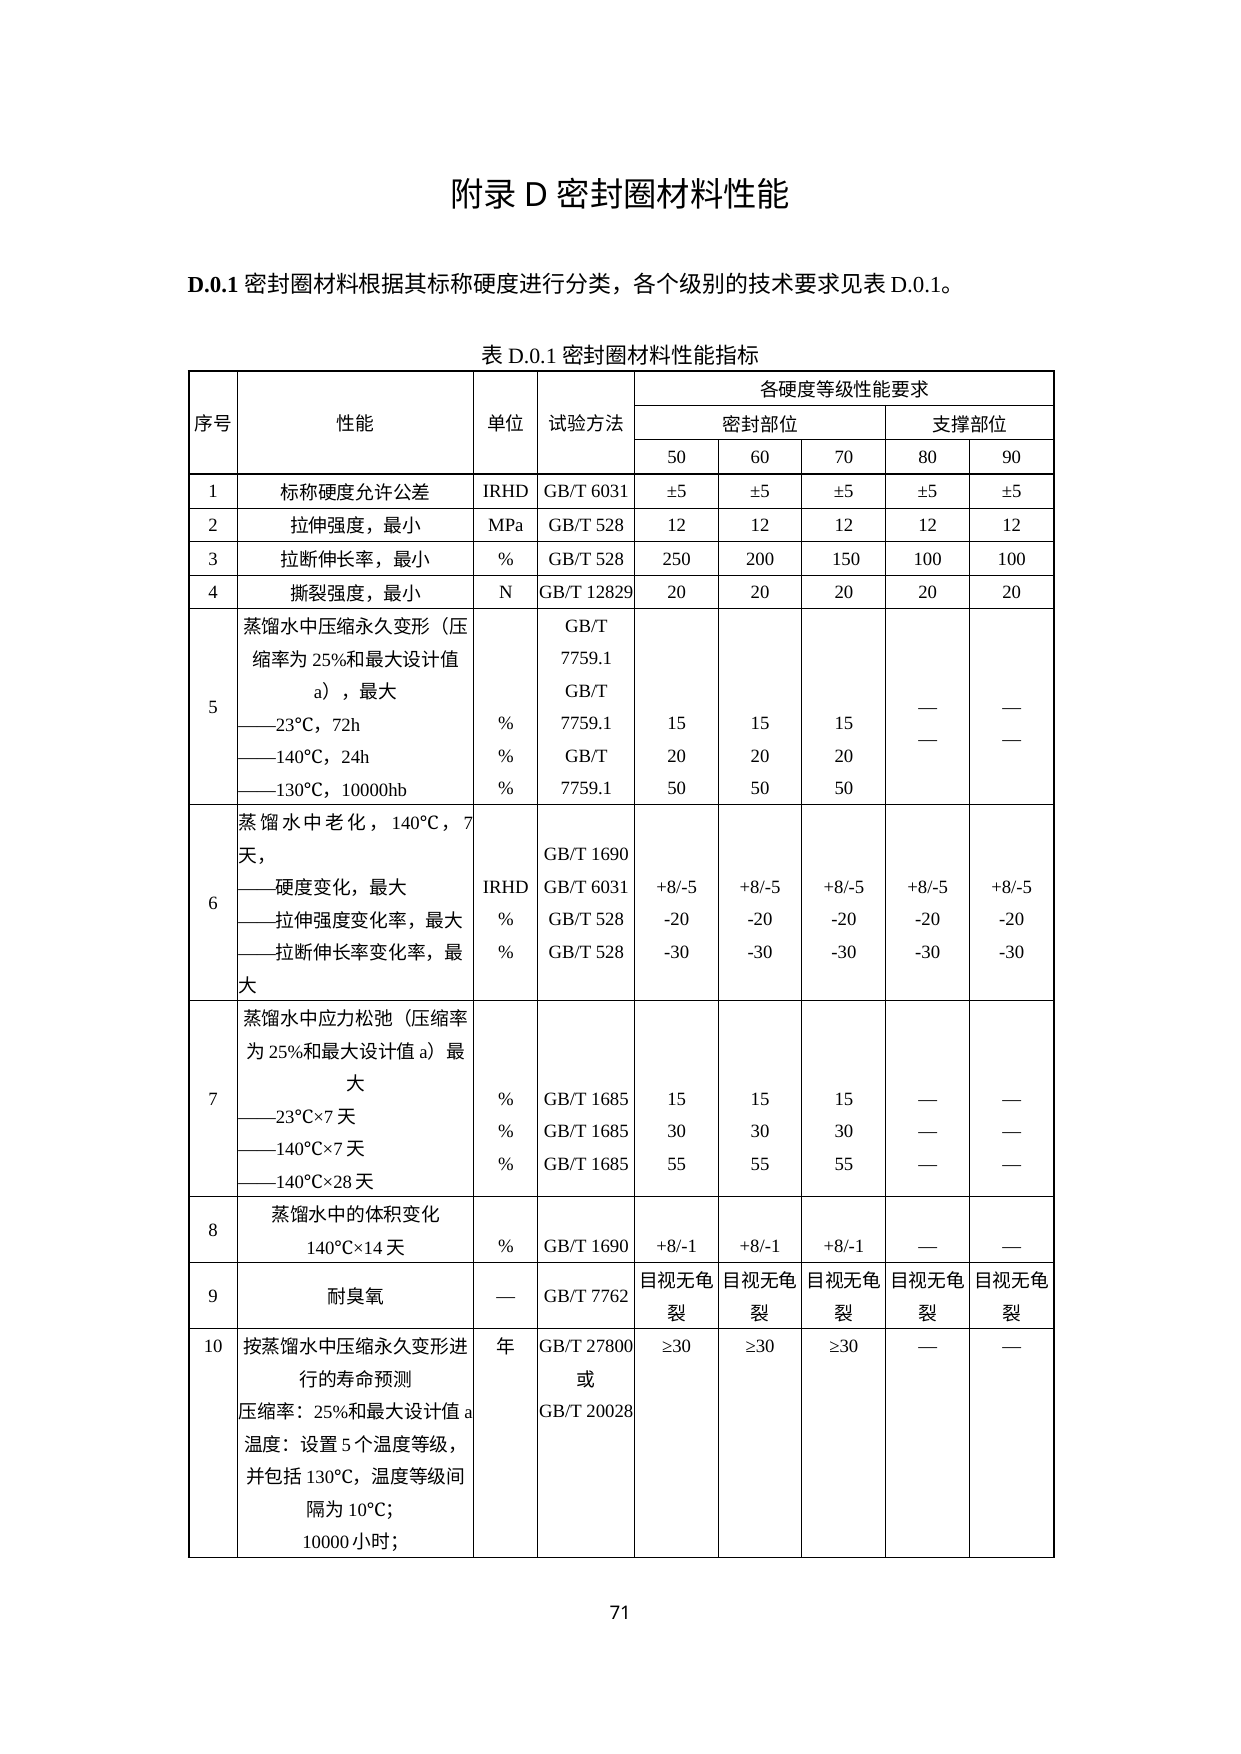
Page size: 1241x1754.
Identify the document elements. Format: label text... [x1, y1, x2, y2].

table_cell 90 [970, 440, 1053, 473]
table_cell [538, 1329, 634, 1557]
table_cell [238, 1329, 473, 1557]
table_cell 5 [190, 609, 237, 804]
table_cell 250 [635, 542, 718, 574]
table_cell GB/T 1690 GB/T 6031 GB/T 528 GB/T 528 [538, 805, 634, 1000]
table_cell +8/-1 [802, 1197, 885, 1262]
table_cell 15 20 50 [635, 609, 718, 804]
table_cell ≥30 [802, 1329, 885, 1557]
table_cell 2 [190, 509, 237, 541]
table_cell — [970, 1197, 1053, 1262]
table_cell 20 [719, 576, 801, 608]
table_cell GB/T 7759.1 GB/T 7759.1 GB/T 7759.1 [538, 609, 634, 804]
table_cell — — [970, 609, 1053, 804]
table_cell 拉断伸长率，最小 [238, 542, 473, 574]
table_cell GB/T 7762 [538, 1263, 634, 1328]
table_cell 50 [635, 440, 718, 473]
table_cell IRHD % % [474, 805, 537, 1000]
table_cell GB/T 6031 [538, 475, 634, 507]
table_cell 12 [970, 509, 1053, 541]
table_cell GB/T 12829 [538, 576, 634, 608]
table_cell ≥30 [719, 1329, 801, 1557]
table_cell 目视无龟裂 [970, 1263, 1053, 1328]
table_cell ±5 [886, 475, 969, 507]
table_cell +8/-5 -20 -30 [802, 805, 885, 1000]
table_cell 撕裂强度，最小 [238, 576, 473, 608]
table_cell 目视无龟裂 [802, 1263, 885, 1328]
table_cell 目视无龟裂 [635, 1263, 718, 1328]
text 表D.0.1 密封圈材料性能指标 [187, 338, 1053, 370]
table_cell 70 [802, 440, 885, 473]
table_cell 蒸馏水中的体积变化 140℃×14天 [238, 1197, 473, 1262]
table_cell 60 [719, 440, 801, 473]
text 附录D 密封圈材料性能 [187, 160, 1053, 225]
table_cell 15 30 55 [802, 1001, 885, 1196]
table_cell 拉伸强度，最小 [238, 509, 473, 541]
table_cell ±5 [802, 475, 885, 507]
table_cell 9 [190, 1263, 237, 1328]
table_header 试验方法 [538, 372, 634, 473]
table_cell +8/-1 [635, 1197, 718, 1262]
table_cell 100 [886, 542, 969, 574]
table_cell GB/T 528 [538, 542, 634, 574]
table_cell 80 [886, 440, 969, 473]
table_cell 150 [802, 542, 885, 574]
table_header 单位 [474, 372, 537, 473]
table_cell 1 [190, 475, 237, 507]
table_cell 12 [719, 509, 801, 541]
table_header 序号 [190, 372, 237, 473]
table_cell 20 [970, 576, 1053, 608]
table_cell — [474, 1263, 537, 1328]
table_cell 密封部位 [635, 406, 885, 439]
table_cell 耐臭氧 [238, 1263, 473, 1328]
table_cell 6 [190, 805, 237, 1000]
table_cell 12 [635, 509, 718, 541]
table_cell 12 [802, 509, 885, 541]
table_cell GB/T 1685 GB/T 1685 GB/T 1685 [538, 1001, 634, 1196]
table_cell — — — [970, 1001, 1053, 1196]
table_cell ≥30 [635, 1329, 718, 1557]
table_cell IRHD [474, 475, 537, 507]
table_cell 20 [802, 576, 885, 608]
table_cell 15 20 50 [719, 609, 801, 804]
table_cell — [970, 1329, 1053, 1557]
table_cell +8/-5 -20 -30 [635, 805, 718, 1000]
table_cell ±5 [635, 475, 718, 507]
table_cell 20 [635, 576, 718, 608]
table_cell 12 [886, 509, 969, 541]
table_cell +8/-5 -20 -30 [719, 805, 801, 1000]
table_cell 15 30 55 [635, 1001, 718, 1196]
table_cell 7 [190, 1001, 237, 1196]
table_cell 年 [474, 1329, 537, 1557]
table_cell 200 [719, 542, 801, 574]
table_cell 标称硬度允许公差 [238, 475, 473, 507]
table_cell MPa [474, 509, 537, 541]
table_cell % % % [474, 1001, 537, 1196]
table_cell % [474, 542, 537, 574]
table_cell 目视无龟裂 [886, 1263, 969, 1328]
table_cell — [886, 1329, 969, 1557]
table_cell GB/T 528 [538, 509, 634, 541]
table_cell 100 [970, 542, 1053, 574]
table_header 性能 [238, 372, 473, 473]
table_cell +8/-1 [719, 1197, 801, 1262]
table_header 各硬度等级性能要求 [635, 372, 1053, 405]
table_cell 蒸馏水中应力松弛（压缩率为25%和最大设计值a）最大 ——23℃×7天 ——140℃×7天 ——140℃×28天 [238, 1001, 473, 1196]
table_cell 3 [190, 542, 237, 574]
table_cell 20 [886, 576, 969, 608]
text D.0.1 密封圈材料根据其标称硬度进行分类，各个级别的技术要求见表D.0.1。 [187, 250, 1053, 315]
table_cell GB/T 1690 [538, 1197, 634, 1262]
table_cell 蒸馏水中老化，140℃，7天， ——硬度变化，最大 ——拉伸强度变化率，最大 ——拉断伸长率变化率，最大 [238, 805, 473, 1000]
table_cell 8 [190, 1197, 237, 1262]
table_cell — [886, 1197, 969, 1262]
table_cell +8/-5 -20 -30 [970, 805, 1053, 1000]
table_cell 支撑部位 [886, 406, 1053, 439]
table_cell N [474, 576, 537, 608]
table_cell ±5 [719, 475, 801, 507]
table_cell 15 30 55 [719, 1001, 801, 1196]
table_cell 10 [190, 1329, 237, 1557]
table_cell % % % [474, 609, 537, 804]
table_cell 15 20 50 [802, 609, 885, 804]
table_cell — — [886, 609, 969, 804]
table_cell % [474, 1197, 537, 1262]
table_cell ±5 [970, 475, 1053, 507]
table_cell — — — [886, 1001, 969, 1196]
table_cell 目视无龟裂 [719, 1263, 801, 1328]
table_cell 4 [190, 576, 237, 608]
table_cell +8/-5 -20 -30 [886, 805, 969, 1000]
table_cell 蒸馏水中压缩永久变形（压缩率为25%和最大设计值a），最大 ——23℃，72h ——140℃，24h ——130℃，10000hb [238, 609, 473, 804]
